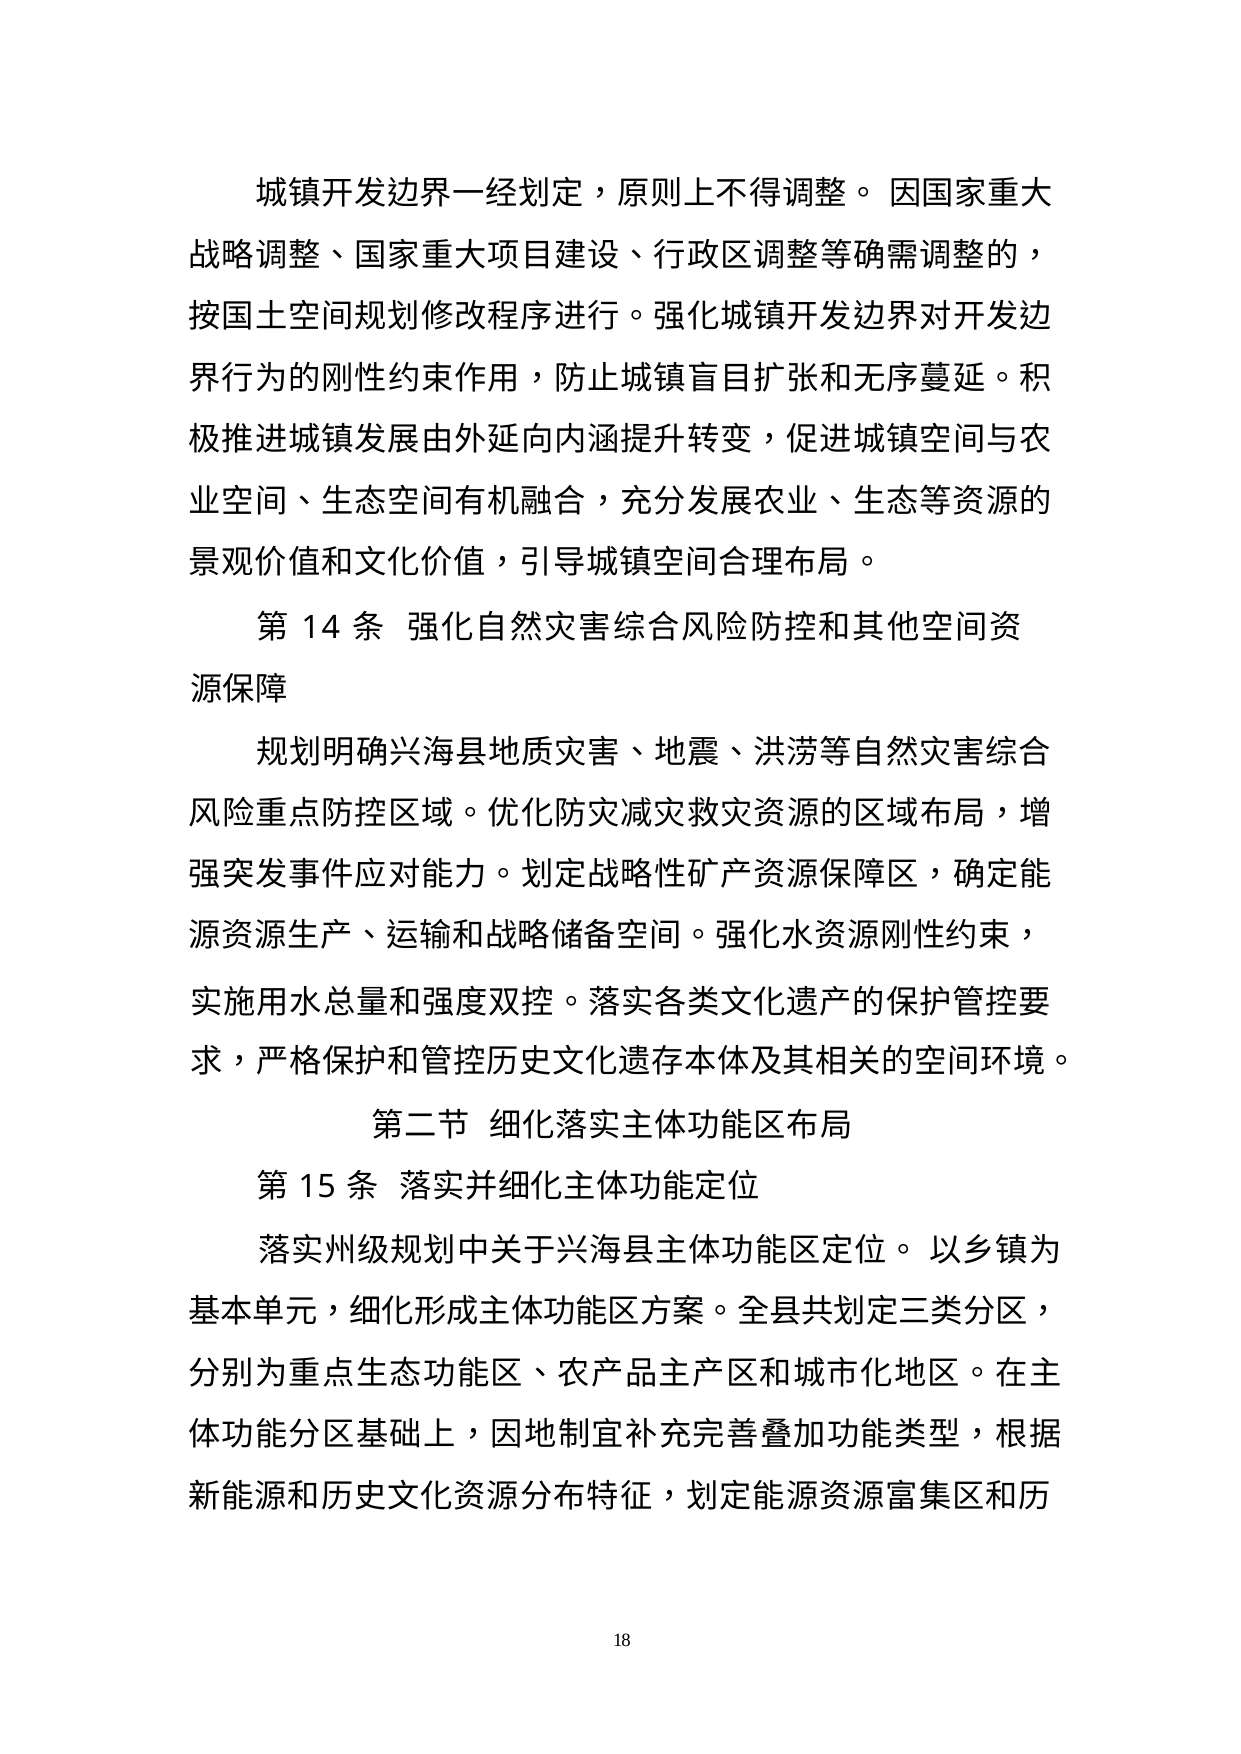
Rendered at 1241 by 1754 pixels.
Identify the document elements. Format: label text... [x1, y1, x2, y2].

text 城镇开发边界一经划定，原则上不得调整。 因国家重大 战略调整、国家重大项目建设、行政区调整等确需调整的， 按国土空间规划修改程序进行。强化城镇开发边界对开发边 界行为的刚性约束作用，防止城镇盲目扩张和无序蔓延。积 极推进城镇发展由外延向内涵提升转变，促进城镇空间与农 业空间、生态空间有机融合，充分发展农业、生态等资源的 景观价值和文化价值，引导城镇空间合理布局。 [188, 170, 1053, 583]
text 第 15 条 落实并细化主体功能定位 [256, 1165, 1079, 1205]
text 源保障 [190, 668, 1079, 708]
text 落实州级规划中关于兴海县主体功能区定位。 以乡镇为 基本单元，细化形成主体功能区方案。全县共划定三类分区， 分别为重点生态功能区、农产品主产区和城市化地区。在主 体功能分区基础上，因地制宜补充完善叠加功能类型，根据 新能源和历史文化资源分布特征，划定能源资源富集区和历 [188, 1227, 1061, 1517]
text 实施用水总量和强度双控。落实各类文化遗产的保护管控要 求，严格保护和管控历史文化遗存本体及其相关的空间环境。 [190, 979, 1079, 1082]
text 规划明确兴海县地质灾害、地震、洪涝等自然灾害综合 风险重点防控区域。优化防灾减灾救灾资源的区域布局，增 强突发事件应对能力。划定战略性矿产资源保障区，确定能 源资源生产、运输和战略储备空间。强化水资源刚性约束， [189, 729, 1053, 956]
text 第二节 细化落实主体功能区布局 [371, 1103, 1079, 1145]
text 第 14 条 强化自然灾害综合风险防控和其他空间资 [256, 606, 1079, 646]
